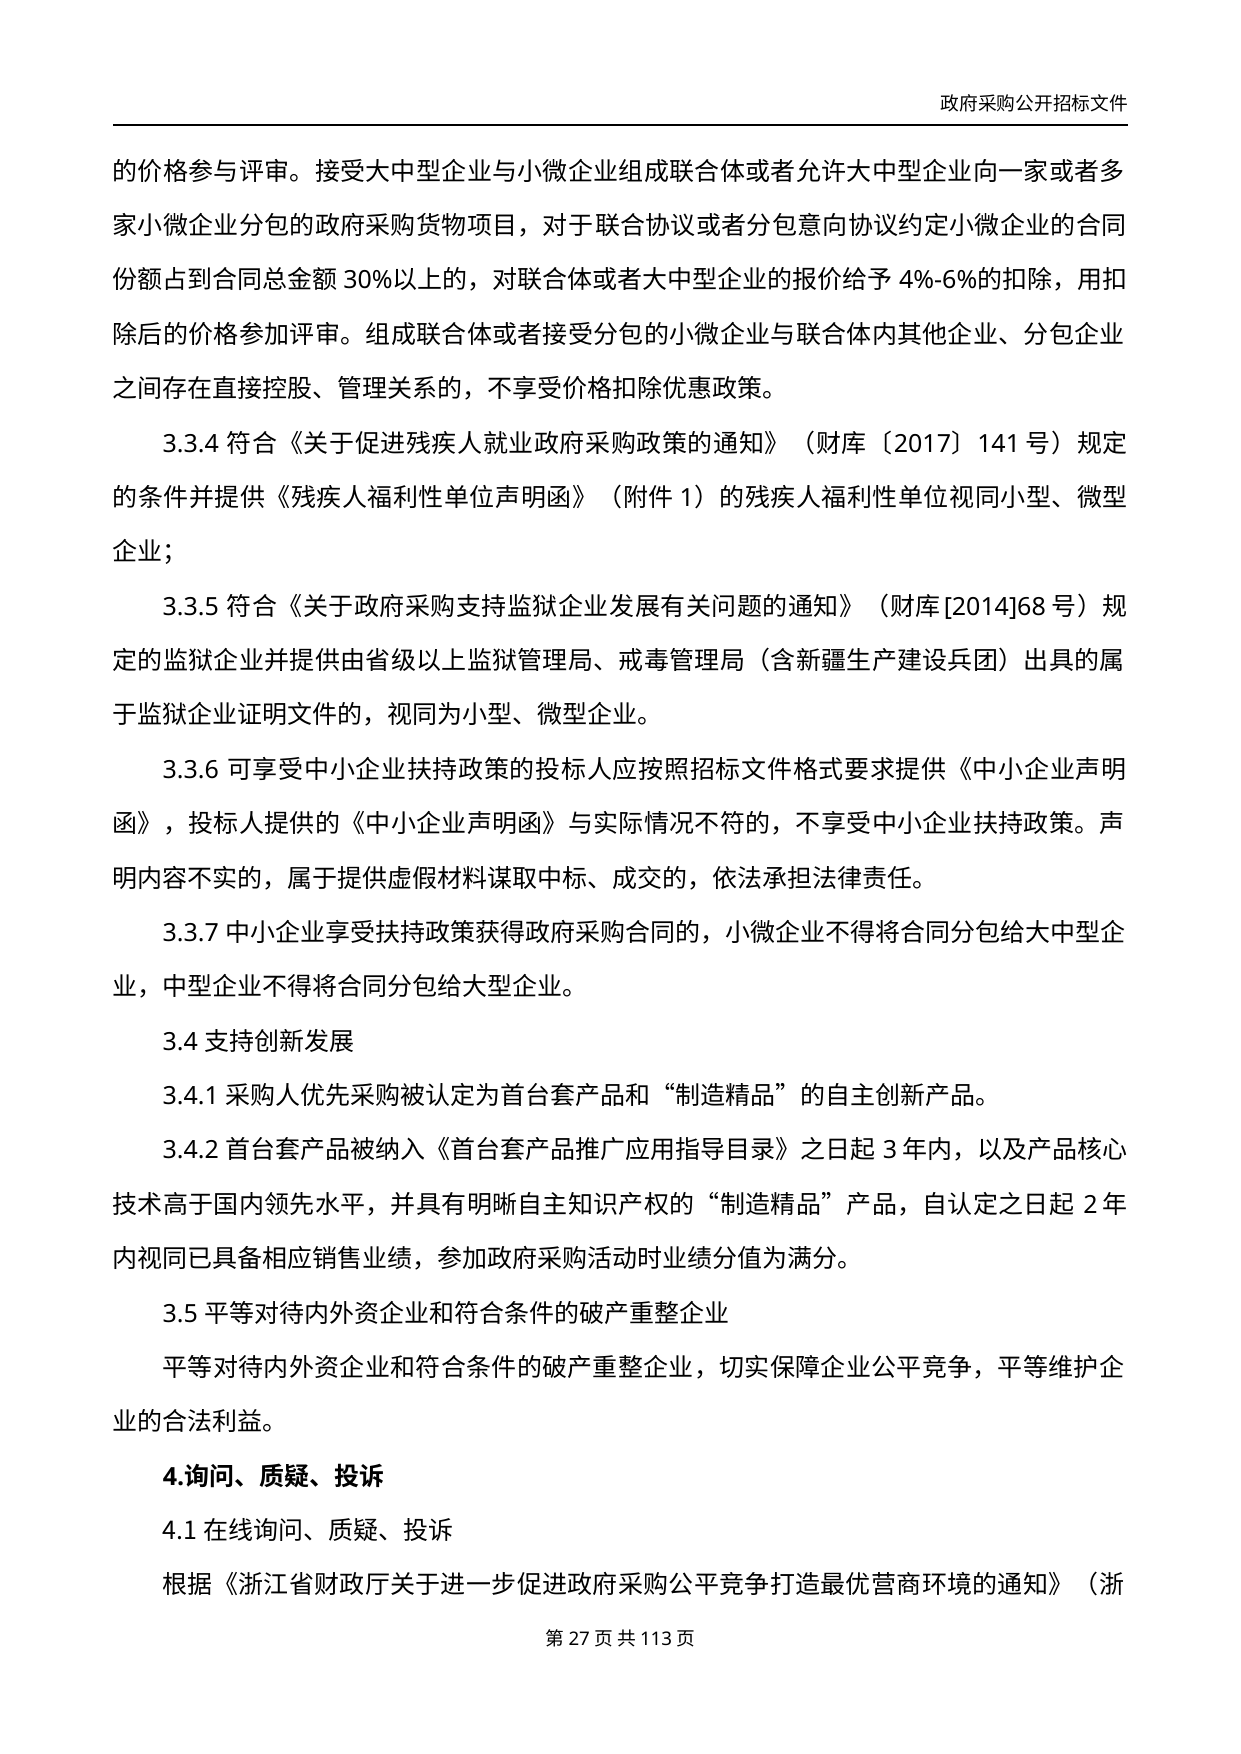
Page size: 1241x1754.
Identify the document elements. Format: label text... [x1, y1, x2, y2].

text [112, 151, 1128, 405]
text 平等对待内外资企业和符合条件的破产重整企业，切实保障企业公平竞争，平等维护企业的合法利益。 [112, 1347, 1128, 1438]
text 3.3.5 符合《关于政府采购支持监狱企业发展有关问题的通知》（财库[2014]68号）规定的监狱企业并提供由省级以上监狱管理局、戒毒管理局（含新疆生产建设兵团）出具的属于监狱企业证明文件的，视同为小型、微型企业。 [112, 586, 1128, 731]
text 3.3.6 可享受中小企业扶持政策的投标人应按照招标文件格式要求提供《中小企业声明函》，投标人提供的《中小企业声明函》与实际情况不符的，不享受中小企业扶持政策。声明内容不实的，属于提供虚假材料谋取中标、成交的，依法承担法律责任。 [112, 749, 1128, 894]
text 3.4.1 采购人优先采购被认定为首台套产品和“制造精品”的自主创新产品。 [112, 1076, 1128, 1112]
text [112, 1565, 1128, 1601]
text 3.3.4 符合《关于促进残疾人就业政府采购政策的通知》（财库〔2017〕141号）规定的条件并提供《残疾人福利性单位声明函》（附件1）的残疾人福利性单位视同小型、微型企业； [112, 423, 1128, 568]
text 3.4.2 首台套产品被纳入《首台套产品推广应用指导目录》之日起3年内，以及产品核心技术高于国内领先水平，并具有明晰自主知识产权的“制造精品”产品，自认定之日起2年内视同已具备相应销售业绩，参加政府采购活动时业绩分值为满分。 [112, 1130, 1128, 1275]
text 3.5 平等对待内外资企业和符合条件的破产重整企业 [112, 1293, 1128, 1329]
text 3.3.7 中小企业享受扶持政策获得政府采购合同的，小微企业不得将合同分包给大中型企业，中型企业不得将合同分包给大型企业。 [112, 912, 1128, 1003]
text 4.1 在线询问、质疑、投诉 [112, 1511, 1128, 1547]
subtitle 4.询问、质疑、投诉 [112, 1456, 1128, 1492]
text 3.4 支持创新发展 [112, 1021, 1128, 1057]
